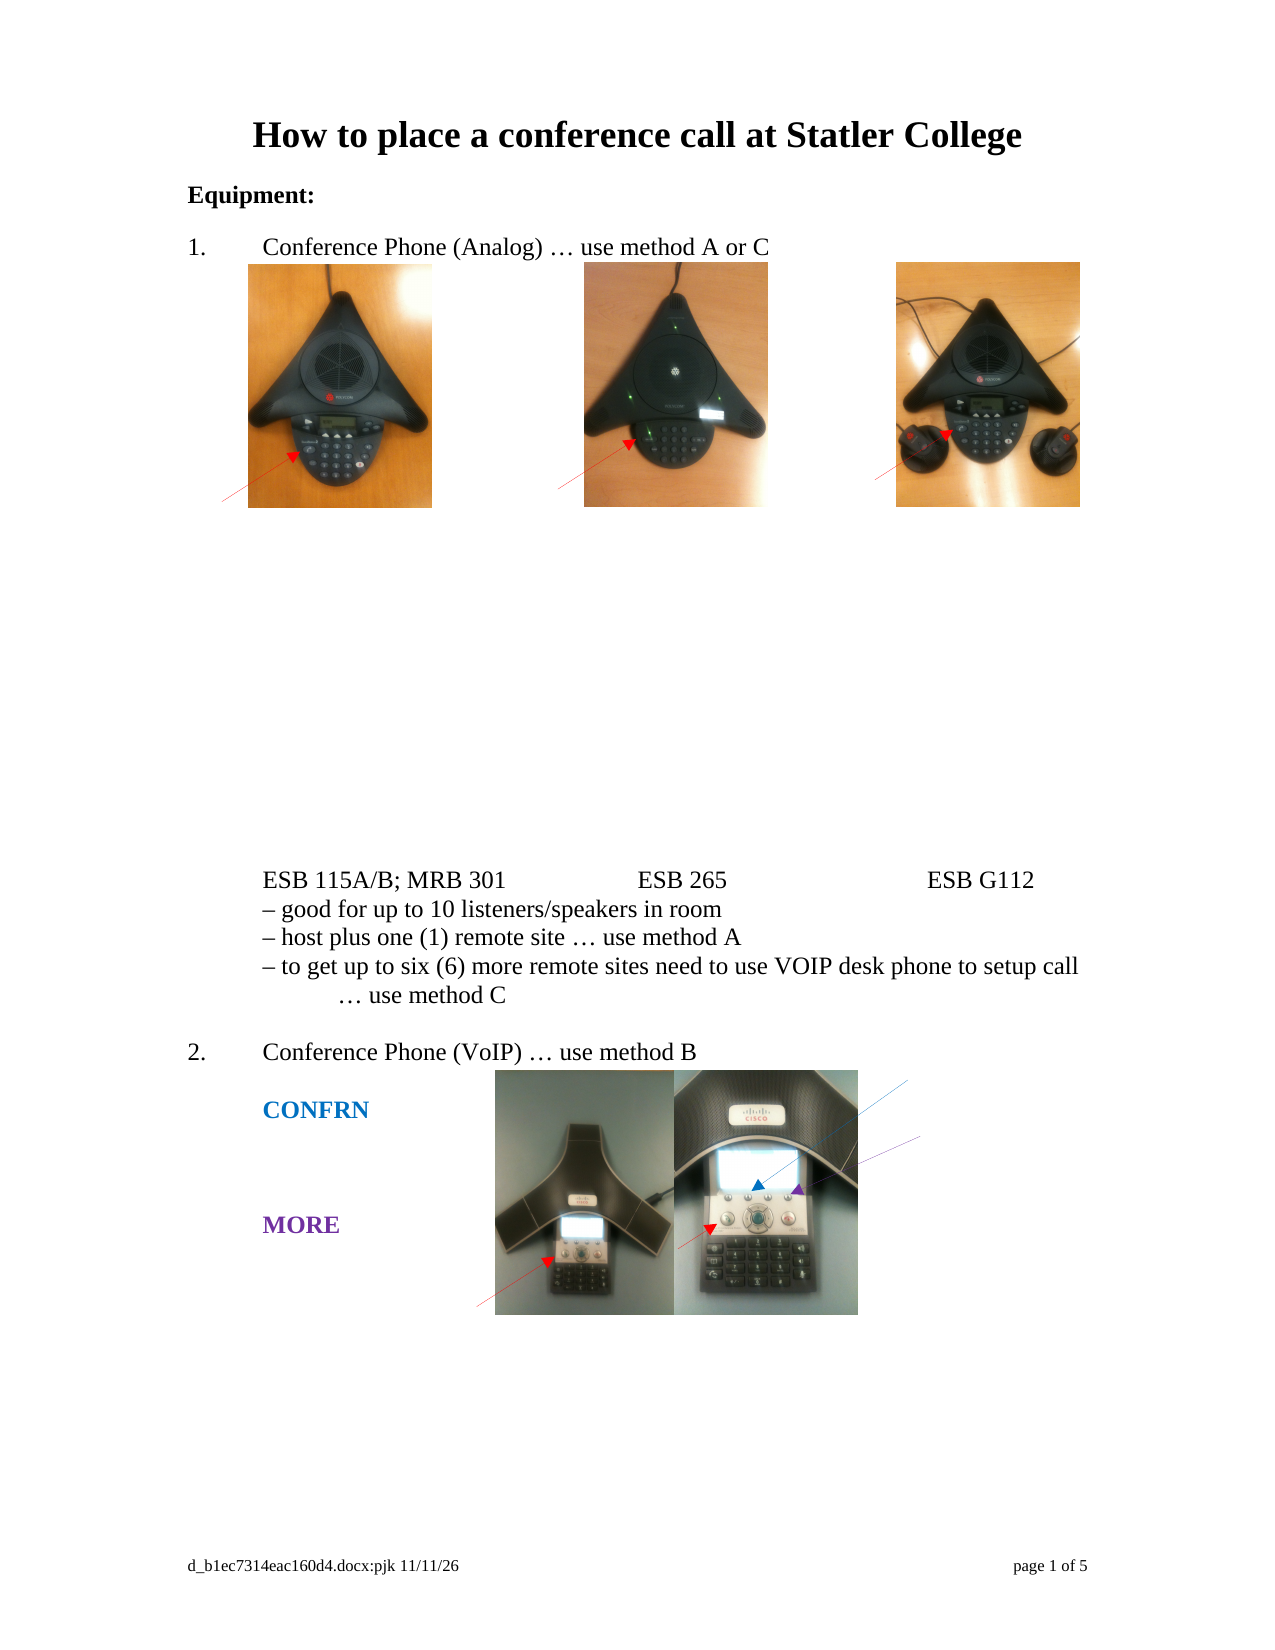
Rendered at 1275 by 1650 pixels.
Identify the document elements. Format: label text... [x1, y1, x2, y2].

picture [248, 264, 432, 508]
title How to place a conference call at Statler College [187, 112, 1087, 156]
picture [495, 1070, 858, 1315]
picture [584, 262, 768, 507]
text Equipment: [187, 180, 1087, 232]
list Conference Phone (Analog) … use method A or C ESB 115A/B; MRB 301 ESB 265 ESB G112 – good for up to 10 listeners/speakers in room – host plus one (1) remote site … use method A – to get up to six (6) more remote sites need to use VOIP desk phone to setup call … use method C [187, 232, 1087, 1009]
picture [896, 262, 1080, 507]
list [187, 1037, 1087, 1526]
